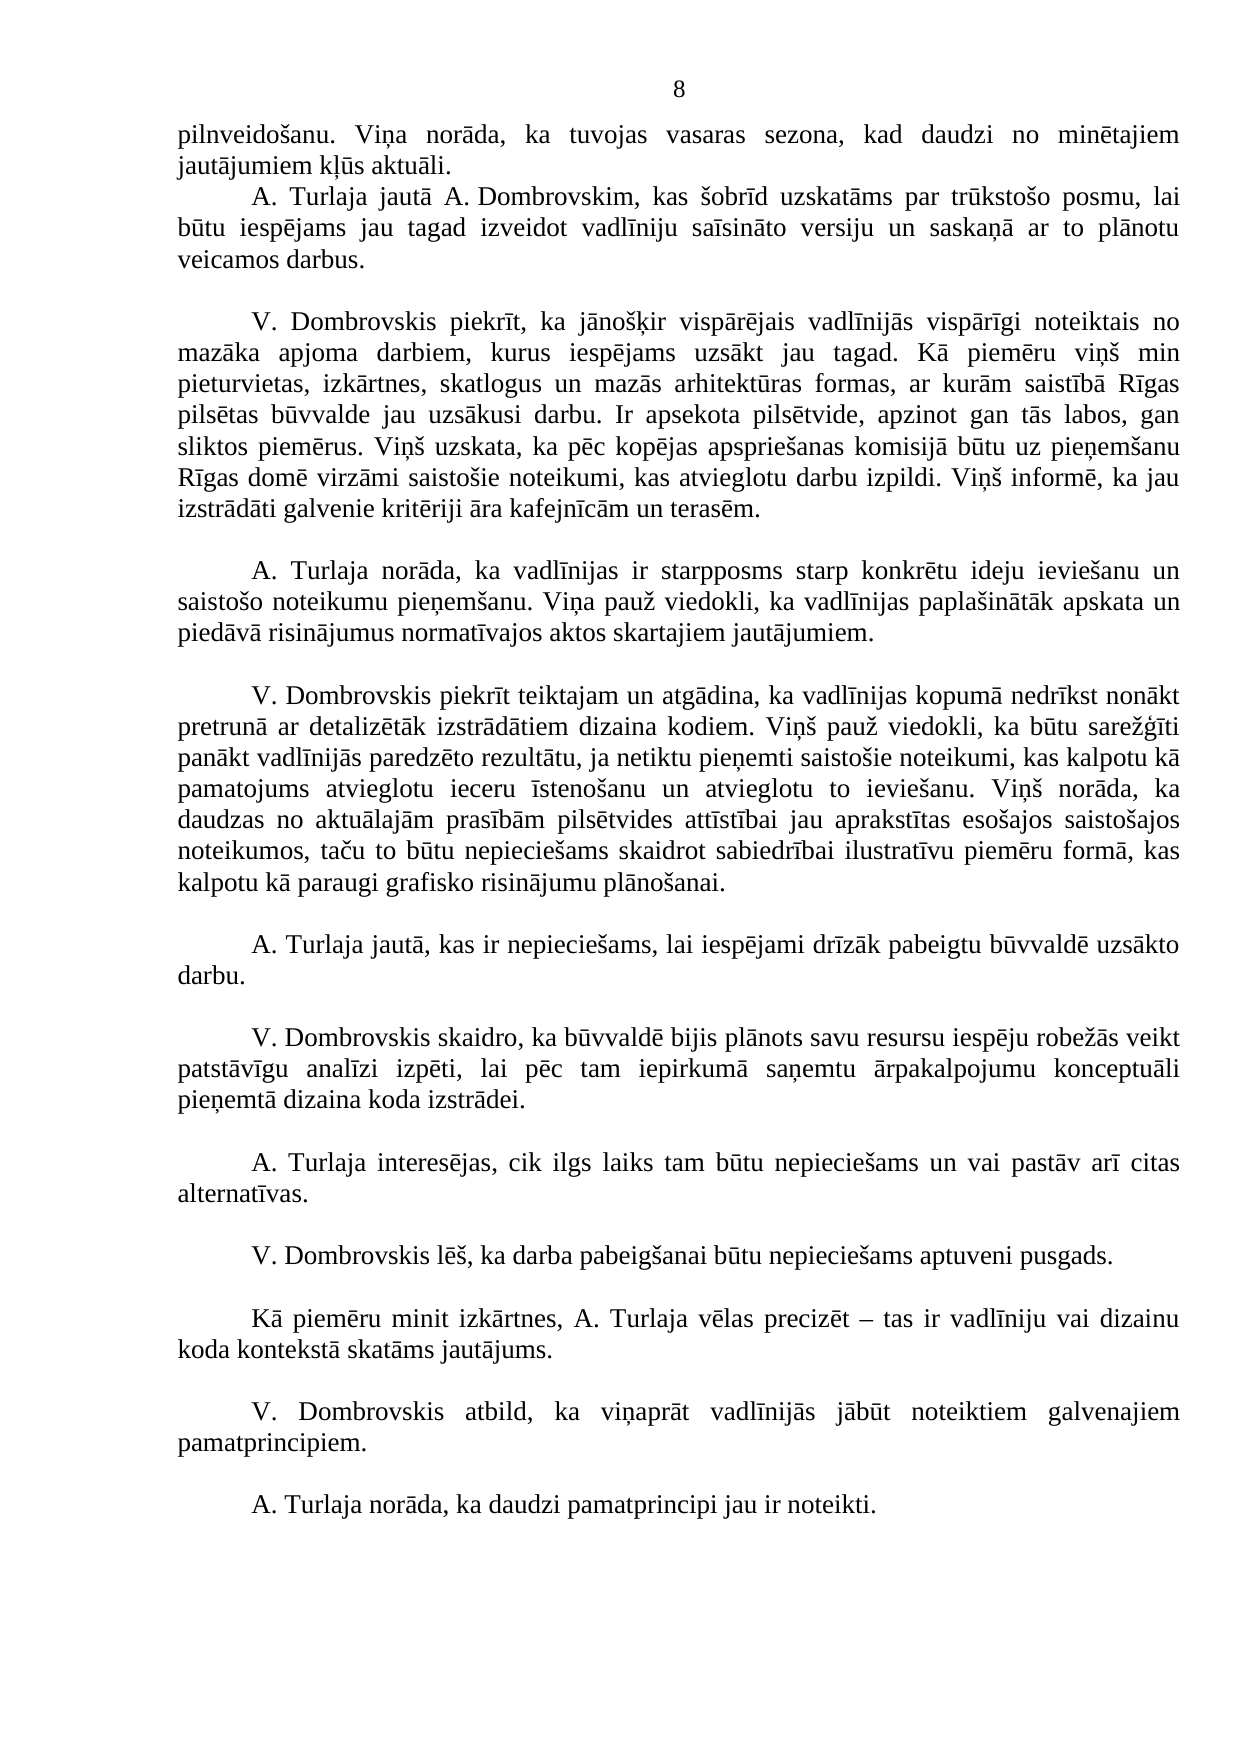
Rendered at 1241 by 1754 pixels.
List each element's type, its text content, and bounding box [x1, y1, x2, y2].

text V. Dombrovskis lēš, ka darba pabeigšanai būtu nepieciešams aptuveni pusgads. [177, 1239, 1181, 1271]
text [177, 118, 1181, 180]
text A. Turlaja jautā, kas ir nepieciešams, lai iespējami drīzāk pabeigtu būvvaldē uzsākto darbu. [177, 928, 1181, 990]
text A. Turlaja jautā A. Dombrovskim, kas šobrīd uzskatāms par trūkstošo posmu, lai būtu iespējams jau tagad izveidot vadlīniju saīsināto versiju un saskaņā ar to plānotu veicamos darbus. [177, 180, 1181, 274]
text V. Dombrovskis piekrīt teiktajam un atgādina, ka vadlīnijas kopumā nedrīkst nonākt pretrunā ar detalizētāk izstrādātiem dizaina kodiem. Viņš pauž viedokli, ka būtu sarežģīti panākt vadlīnijās paredzēto rezultātu, ja netiktu pieņemti saistošie noteikumi, kas kalpotu kā pamatojums atvieglotu ieceru īstenošanu un atvieglotu to ieviešanu. Viņš norāda, ka daudzas no aktuālajām prasībām pilsētvides attīstībai jau aprakstītas esošajos saistošajos noteikumos, taču to būtu nepieciešams skaidrot sabiedrībai ilustratīvu piemēru formā, kas kalpotu kā paraugi grafisko risinājumu plānošanai. [177, 679, 1181, 897]
text V. Dombrovskis atbild, ka viņaprāt vadlīnijās jābūt noteiktiem galvenajiem pamatprincipiem. [177, 1395, 1181, 1457]
text V. Dombrovskis piekrīt, ka jānošķir vispārējais vadlīnijās vispārīgi noteiktais no mazāka apjoma darbiem, kurus iespējams uzsākt jau tagad. Kā piemēru viņš min pieturvietas, izkārtnes, skatlogus un mazās arhitektūras formas, ar kurām saistībā Rīgas pilsētas būvvalde jau uzsākusi darbu. Ir apsekota pilsētvide, apzinot gan tās labos, gan sliktos piemērus. Viņš uzskata, ka pēc kopējas apspriešanas komisijā būtu uz pieņemšanu Rīgas domē virzāmi saistošie noteikumi, kas atvieglotu darbu izpildi. Viņš informē, ka jau izstrādāti galvenie kritēriji āra kafejnīcām un terasēm. [177, 305, 1181, 523]
text V. Dombrovskis skaidro, ka būvvaldē bijis plānots savu resursu iespēju robežās veikt patstāvīgu analīzi izpēti, lai pēc tam iepirkumā saņemtu ārpakalpojumu konceptuāli pieņemtā dizaina koda izstrādei. [177, 1021, 1181, 1115]
text A. Turlaja norāda, ka daudzi pamatprincipi jau ir noteikti. [177, 1488, 1181, 1520]
text Kā piemēru minit izkārtnes, A. Turlaja vēlas precizēt – tas ir vadlīniju vai dizainu koda kontekstā skatāms jautājums. [177, 1302, 1181, 1364]
text A. Turlaja norāda, ka vadlīnijas ir starpposms starp konkrētu ideju ieviešanu un saistošo noteikumu pieņemšanu. Viņa pauž viedokli, ka vadlīnijas paplašinātāk apskata un piedāvā risinājumus normatīvajos aktos skartajiem jautājumiem. [177, 554, 1181, 648]
text A. Turlaja interesējas, cik ilgs laiks tam būtu nepieciešams un vai pastāv arī citas alternatīvas. [177, 1146, 1181, 1208]
